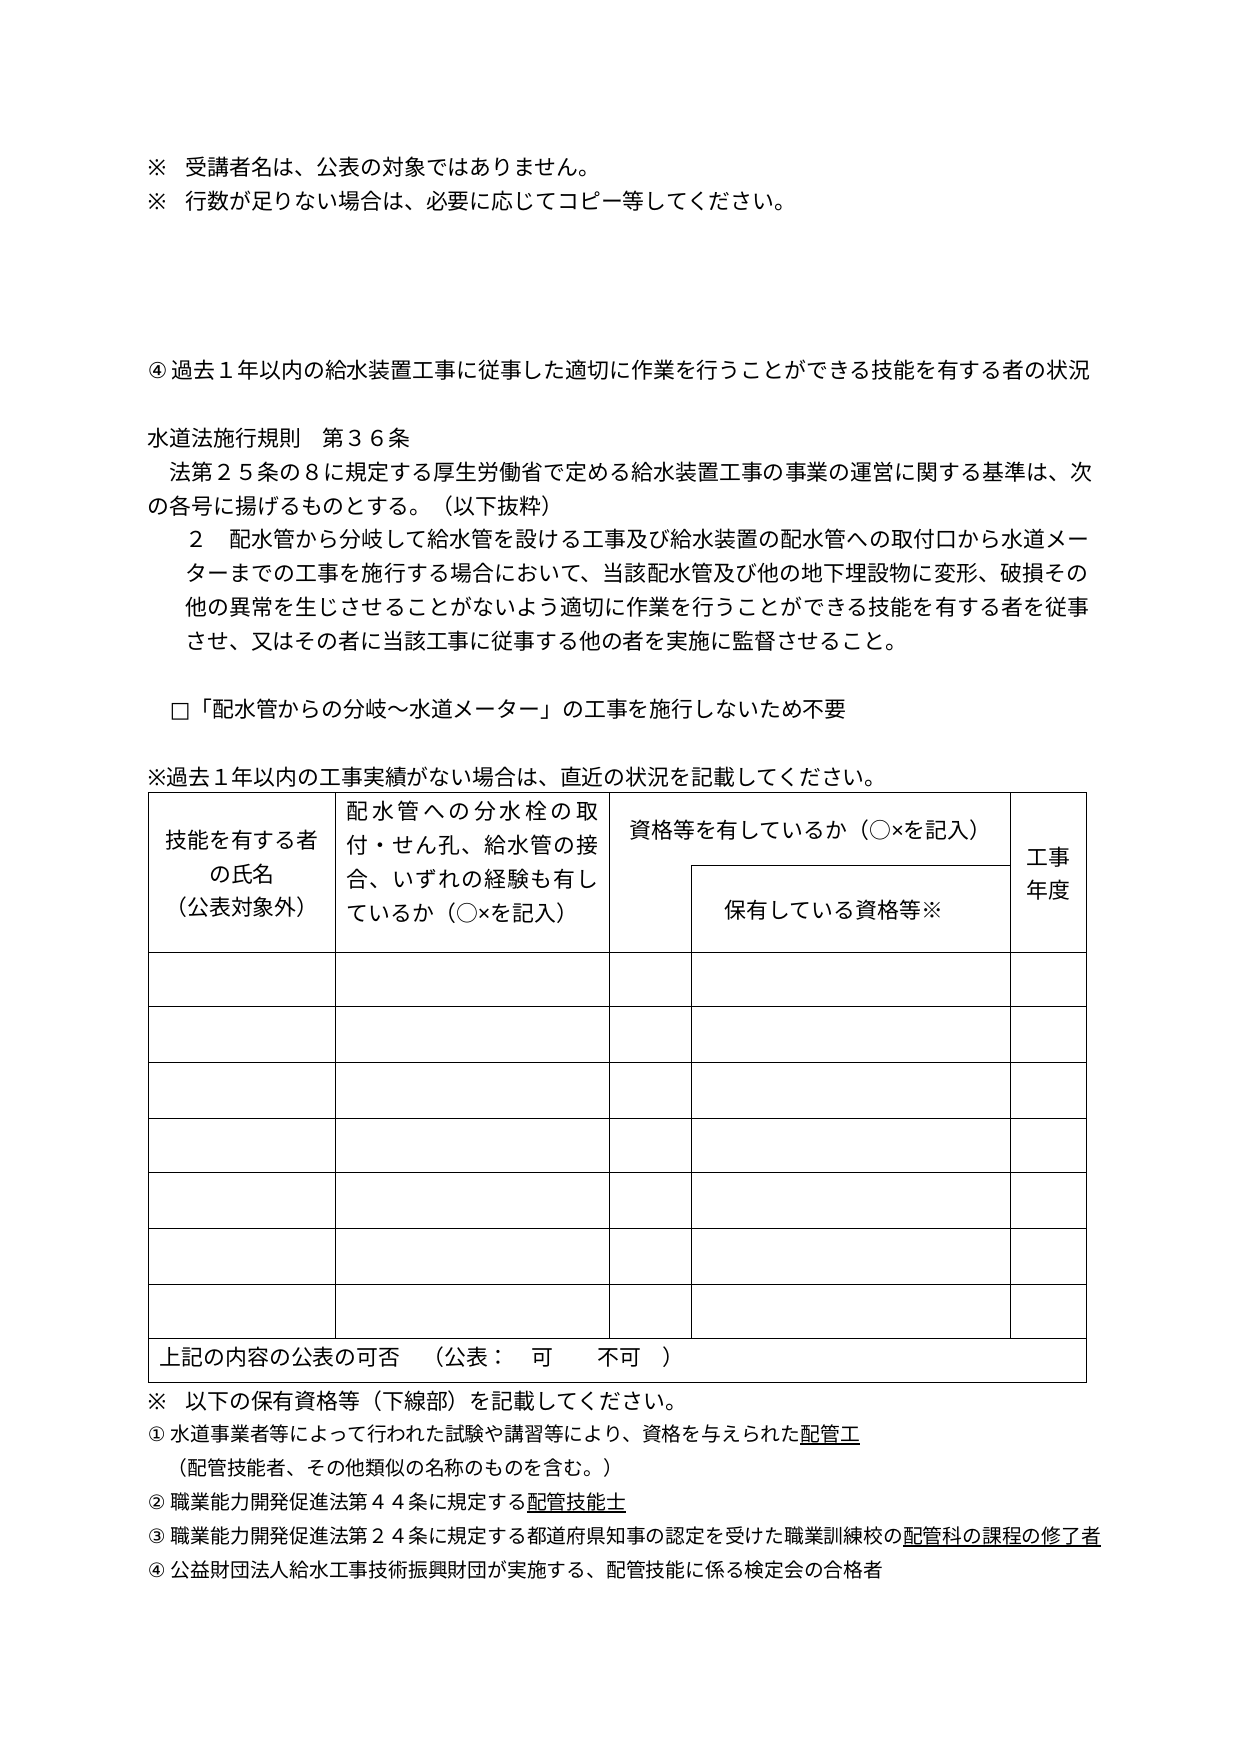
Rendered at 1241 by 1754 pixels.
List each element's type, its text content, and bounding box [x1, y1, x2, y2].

text 法第２５条の８に規定する厚生労働省で定める給水装置工事の事業の運営に関する基準は、次の各号に揚げるものとする。（以下抜粋） [148, 454, 1092, 521]
table_cell [336, 953, 609, 1006]
table_cell [610, 1063, 691, 1118]
table_cell [336, 1173, 609, 1228]
table_cell [336, 1063, 609, 1118]
table_cell [610, 1173, 691, 1228]
table_header 配水管への分水栓の取付・せん孔、給水管の接合、いずれの経験も有しているか（○×を記入） [336, 793, 609, 952]
table_cell [1011, 1285, 1086, 1338]
table_cell [336, 1285, 609, 1338]
table_cell [692, 1285, 1010, 1338]
table_header 工事 年度 [1011, 793, 1086, 952]
table_cell [692, 1119, 1010, 1172]
table_header 資格等を有しているか（○×を記入） [610, 793, 1010, 865]
text ２ 配水管から分岐して給水管を設ける工事及び給水装置の配水管への取付口から水道メーターまでの工事を施行する場合において、当該配水管及び他の地下埋設物に変形、破損その他の異常を生じさせることがないよう適切に作業を行うことができる技能を有する者を従事させ、又はその者に当該工事に従事する他の者を実施に監督させること。 [185, 521, 1092, 657]
table_cell [692, 1007, 1010, 1062]
table_cell [336, 1229, 609, 1284]
table_cell [610, 865, 691, 952]
table_cell [336, 1007, 609, 1062]
table_cell [692, 1063, 1010, 1118]
table_cell [610, 1229, 691, 1284]
table_cell [692, 953, 1010, 1006]
text ※過去１年以内の工事実績がない場合は、直近の状況を記載してください。 [148, 758, 1092, 792]
text ④過去１年以内の給水装置工事に従事した適切に作業を行うことができる技能を有する者の状況 [148, 352, 1092, 386]
table_cell [149, 1229, 335, 1284]
list 行数が足りない場合は、必要に応じてコピー等してください。 [148, 183, 1092, 217]
text □「配水管からの分岐～水道メーター」の工事を施行しないため不要 [148, 691, 1092, 724]
table_cell [610, 953, 691, 1006]
table_cell [336, 1119, 609, 1172]
text 水道法施行規則 第３６条 [148, 420, 1092, 454]
table_cell [149, 1063, 335, 1118]
table_cell [610, 1285, 691, 1338]
table_cell [1011, 1173, 1086, 1228]
table_cell [149, 1007, 335, 1062]
table_cell [610, 1119, 691, 1172]
table_cell [1011, 1119, 1086, 1172]
table_cell [610, 1007, 691, 1062]
text ④ 公益財団法人給水工事技術振興財団が実施する、配管技能に係る検定会の合格者 [148, 1552, 1092, 1586]
table_cell [149, 1119, 335, 1172]
table_cell [149, 953, 335, 1006]
table_header 技能を有する者 の氏名 （公表対象外） [149, 793, 335, 952]
table_cell [149, 1285, 335, 1338]
table_cell [1011, 1063, 1086, 1118]
table_cell [1011, 1007, 1086, 1062]
table_cell [149, 1173, 335, 1228]
list 以下の保有資格等（下線部）を記載してください。 [148, 1383, 1092, 1416]
text （配管技能者、その他類似の名称のものを含む。） [148, 1450, 1092, 1484]
text ③ 職業能力開発促進法第２４条に規定する都道府県知事の認定を受けた職業訓練校の配管科の課程の修了者 [148, 1518, 1123, 1552]
table_cell [1011, 953, 1086, 1006]
table_cell 上記の内容の公表の可否 （公表： 可 不可 ） [149, 1339, 1086, 1382]
list 受講者名は、公表の対象ではありません。 [148, 149, 1092, 183]
text ② 職業能力開発促進法第４４条に規定する配管技能士 [148, 1484, 1092, 1518]
text ① 水道事業者等によって行われた試験や講習等により、資格を与えられた配管工 [148, 1416, 1092, 1450]
table_cell [692, 1173, 1010, 1228]
table_cell [1011, 1229, 1086, 1284]
table_cell 保有している資格等※ [692, 866, 1010, 952]
table_cell [692, 1229, 1010, 1284]
